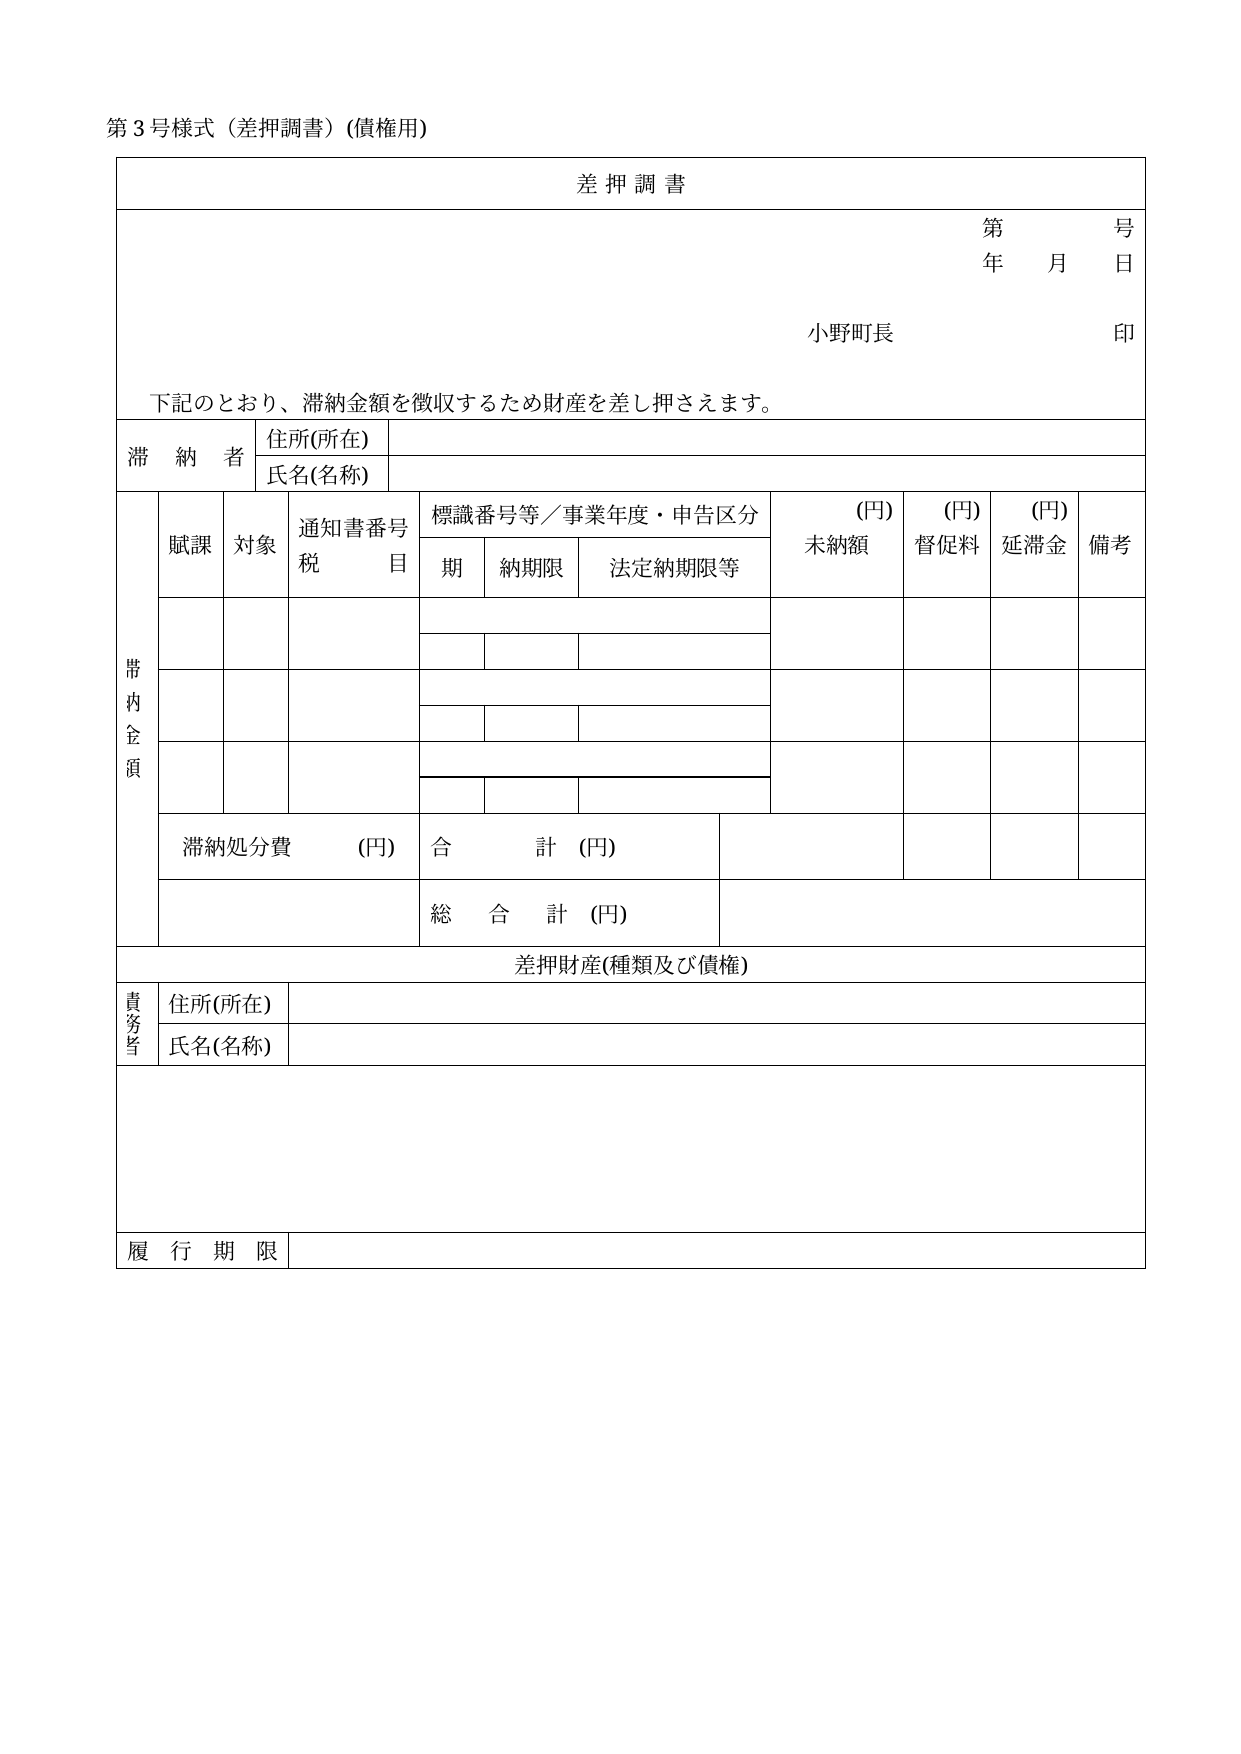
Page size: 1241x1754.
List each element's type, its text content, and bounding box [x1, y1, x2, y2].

table_cell 債務者 [117, 983, 158, 1065]
table_cell [579, 634, 770, 669]
table_cell [579, 778, 770, 812]
table_cell [159, 880, 419, 946]
table_cell 通知書番号税目 [289, 492, 419, 597]
table_cell 法定納期限等 [579, 538, 770, 597]
table_cell [159, 598, 223, 669]
table_cell [289, 1024, 1145, 1065]
table_cell [289, 598, 419, 669]
table_cell 対象 [224, 492, 288, 597]
table_cell [1079, 742, 1145, 812]
table_cell [420, 598, 770, 633]
table_cell [904, 742, 990, 812]
table_header 差押調書 [117, 158, 1145, 209]
table_cell [224, 742, 288, 812]
table_cell [289, 983, 1145, 1023]
table_cell [1079, 670, 1145, 741]
table_cell [485, 778, 578, 812]
table_cell 第 号 年 月 日 小野町長 印 下記のとおり、滞納金額を徴収するため財産を差し押さえます。 [117, 210, 1145, 419]
table_cell 履行期限 [117, 1233, 288, 1268]
table_cell [991, 814, 1078, 879]
table_cell 住所(所在) [159, 983, 288, 1023]
table_cell [420, 670, 770, 704]
table_cell [420, 742, 770, 776]
table_cell [991, 670, 1078, 741]
table_cell [720, 880, 1145, 946]
table_cell 賦課 [159, 492, 223, 597]
table_cell [771, 598, 903, 669]
table_cell 氏名(名称) [256, 456, 388, 491]
table_cell [771, 670, 903, 741]
table_cell [289, 742, 419, 812]
table_cell [485, 634, 578, 669]
table_cell 標識番号等／事業年度・申告区分 [420, 492, 770, 537]
table_cell 差押財産(種類及び債権) [117, 947, 1145, 982]
table_cell (円) 督促料 [904, 492, 990, 597]
table_cell [991, 598, 1078, 669]
table_cell [224, 598, 288, 669]
table_cell [117, 1066, 1145, 1232]
table_cell [159, 742, 223, 812]
table_cell (円) 未納額 [771, 492, 903, 597]
table_cell [485, 706, 578, 741]
table_cell 滞納処分費 (円) [159, 814, 419, 879]
table_cell [420, 706, 484, 741]
table_cell [1079, 598, 1145, 669]
table_cell 合計 (円) [420, 814, 719, 879]
table_cell [289, 670, 419, 741]
table_cell [420, 634, 484, 669]
table_cell (円) 延滞金 [991, 492, 1078, 597]
table_cell 備考 [1079, 492, 1145, 597]
table_cell [771, 742, 903, 812]
table_cell [991, 742, 1078, 812]
table_cell [720, 814, 903, 879]
table_cell 納期限 [485, 538, 578, 597]
table_cell 期 [420, 538, 484, 597]
table_cell [1079, 814, 1145, 879]
text 第3号様式（差押調書）(債権用) [106, 109, 1134, 144]
table_cell [420, 778, 484, 812]
table_cell [289, 1233, 1145, 1268]
table_cell [904, 814, 990, 879]
table_cell 氏名(名称) [159, 1024, 288, 1065]
table_cell 滞納者 [117, 420, 255, 491]
table_cell [904, 598, 990, 669]
table_cell [389, 420, 1145, 455]
table_cell [224, 670, 288, 741]
table_cell [159, 670, 223, 741]
table_cell 住所(所在) [256, 420, 388, 455]
table_cell [579, 706, 770, 741]
table_cell 滞納金額 [117, 492, 158, 946]
table_cell 総合計 (円) [420, 880, 719, 946]
table_cell [904, 670, 990, 741]
table_cell [389, 456, 1145, 491]
